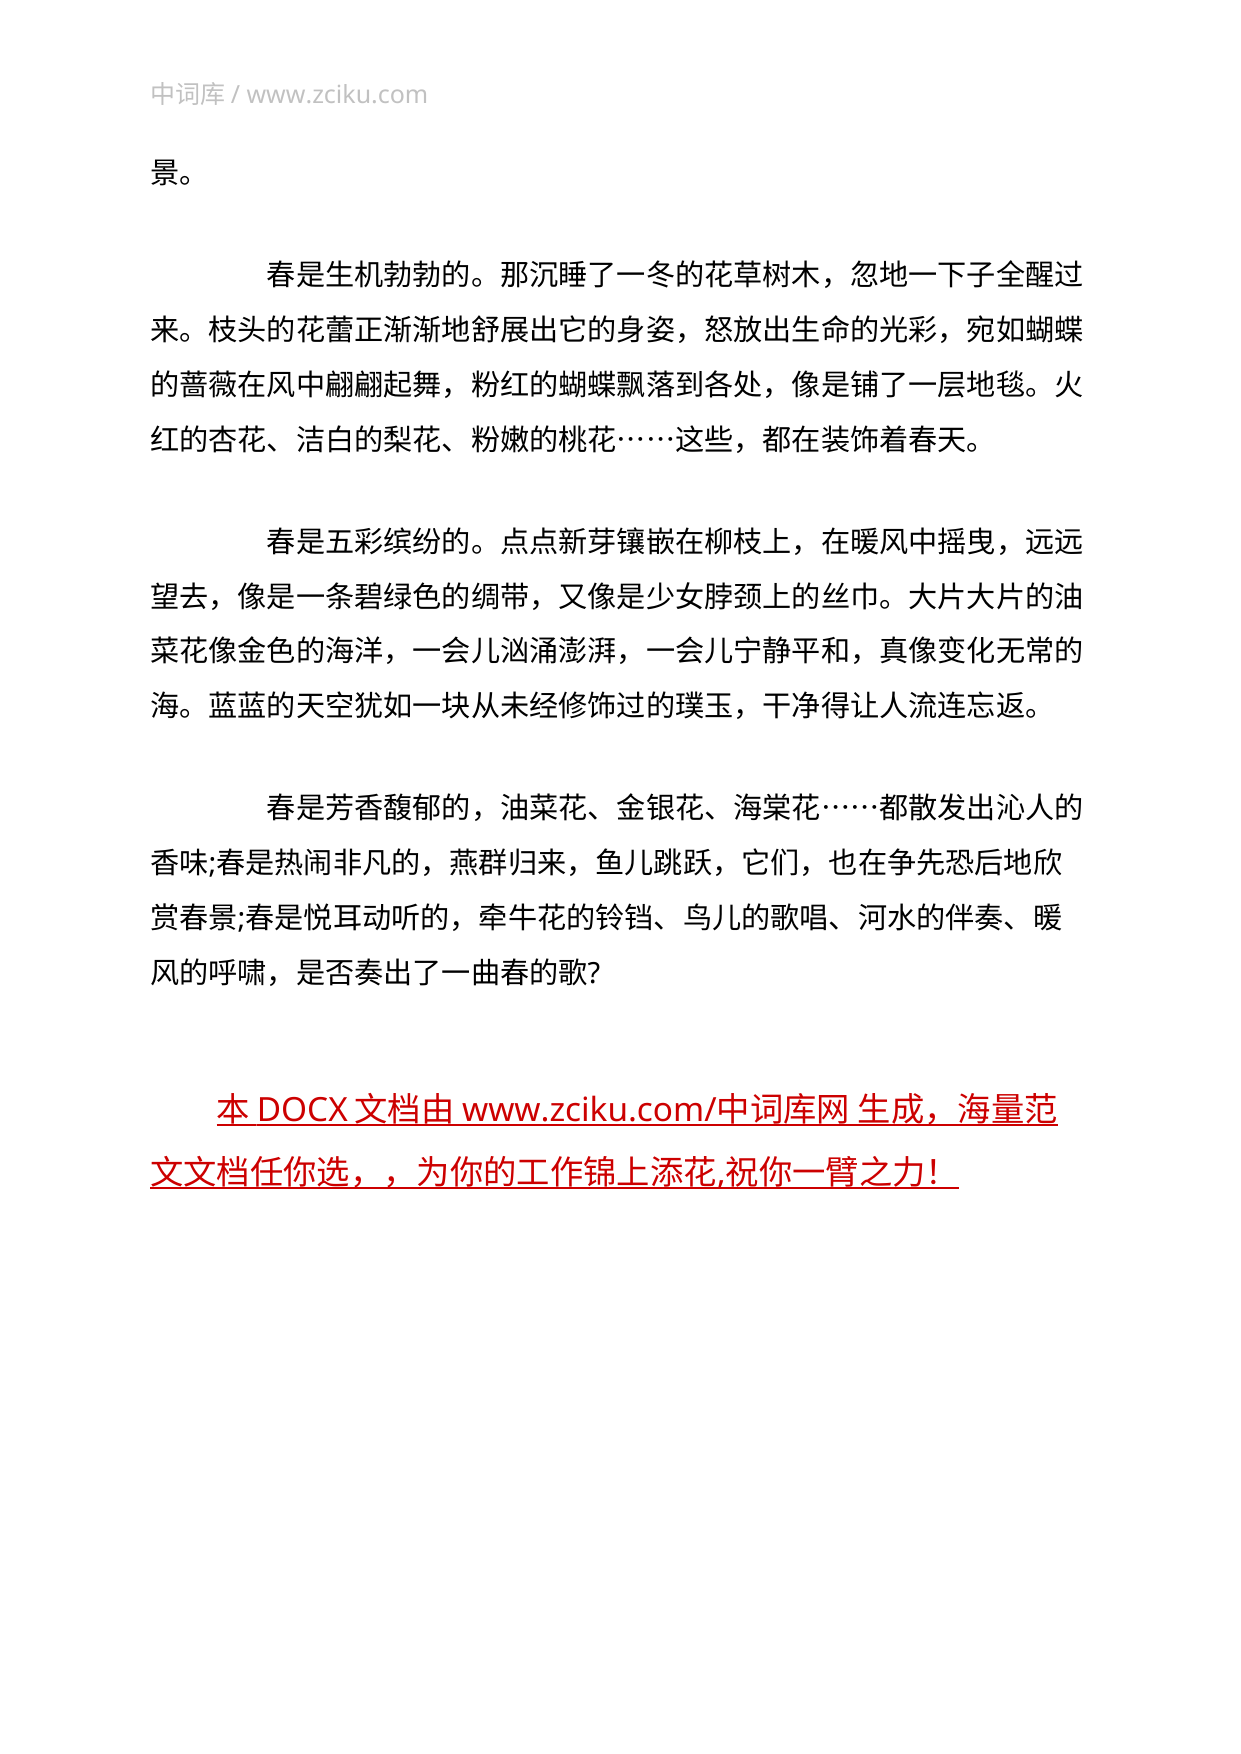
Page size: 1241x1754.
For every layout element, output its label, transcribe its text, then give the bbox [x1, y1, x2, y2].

text 春是生机勃勃的。那沉睡了一冬的花草树木，忽地一下子全醒过来。枝头的花蕾正渐渐地舒展出它的身姿，怒放出生命的光彩，宛如蝴蝶的蔷薇在风中翩翩起舞，粉红的蝴蝶飘落到各处，像是铺了一层地毯。火红的杏花、洁白的梨花、粉嫩的桃花……这些，都在装饰着春天。 [150, 252, 1090, 459]
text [150, 150, 1090, 192]
text 春是五彩缤纷的。点点新芽镶嵌在柳枝上，在暖风中摇曳，远远望去，像是一条碧绿色的绸带，又像是少女脖颈上的丝巾。大片大片的油菜花像金色的海洋，一会儿汹涌澎湃，一会儿宁静平和，真像变化无常的海。蓝蓝的天空犹如一块从未经修饰过的璞玉，干净得让人流连忘返。 [150, 518, 1090, 725]
text 春是芳香馥郁的，油菜花、金银花、海棠花……都散发出沁人的香味;春是热闹非凡的，燕群归来，鱼儿跳跃，它们，也在争先恐后地欣赏春景;春是悦耳动听的，牵牛花的铃铛、鸟儿的歌唱、河水的伴奏、暖风的呼啸，是否奏出了一曲春的歌? [150, 785, 1090, 992]
text 本DOCX文档由 www.zciku.com/中词库网 生成，海量范文文档任你选，，为你的工作锦上添花,祝你一臂之力！ [150, 1083, 1090, 1194]
